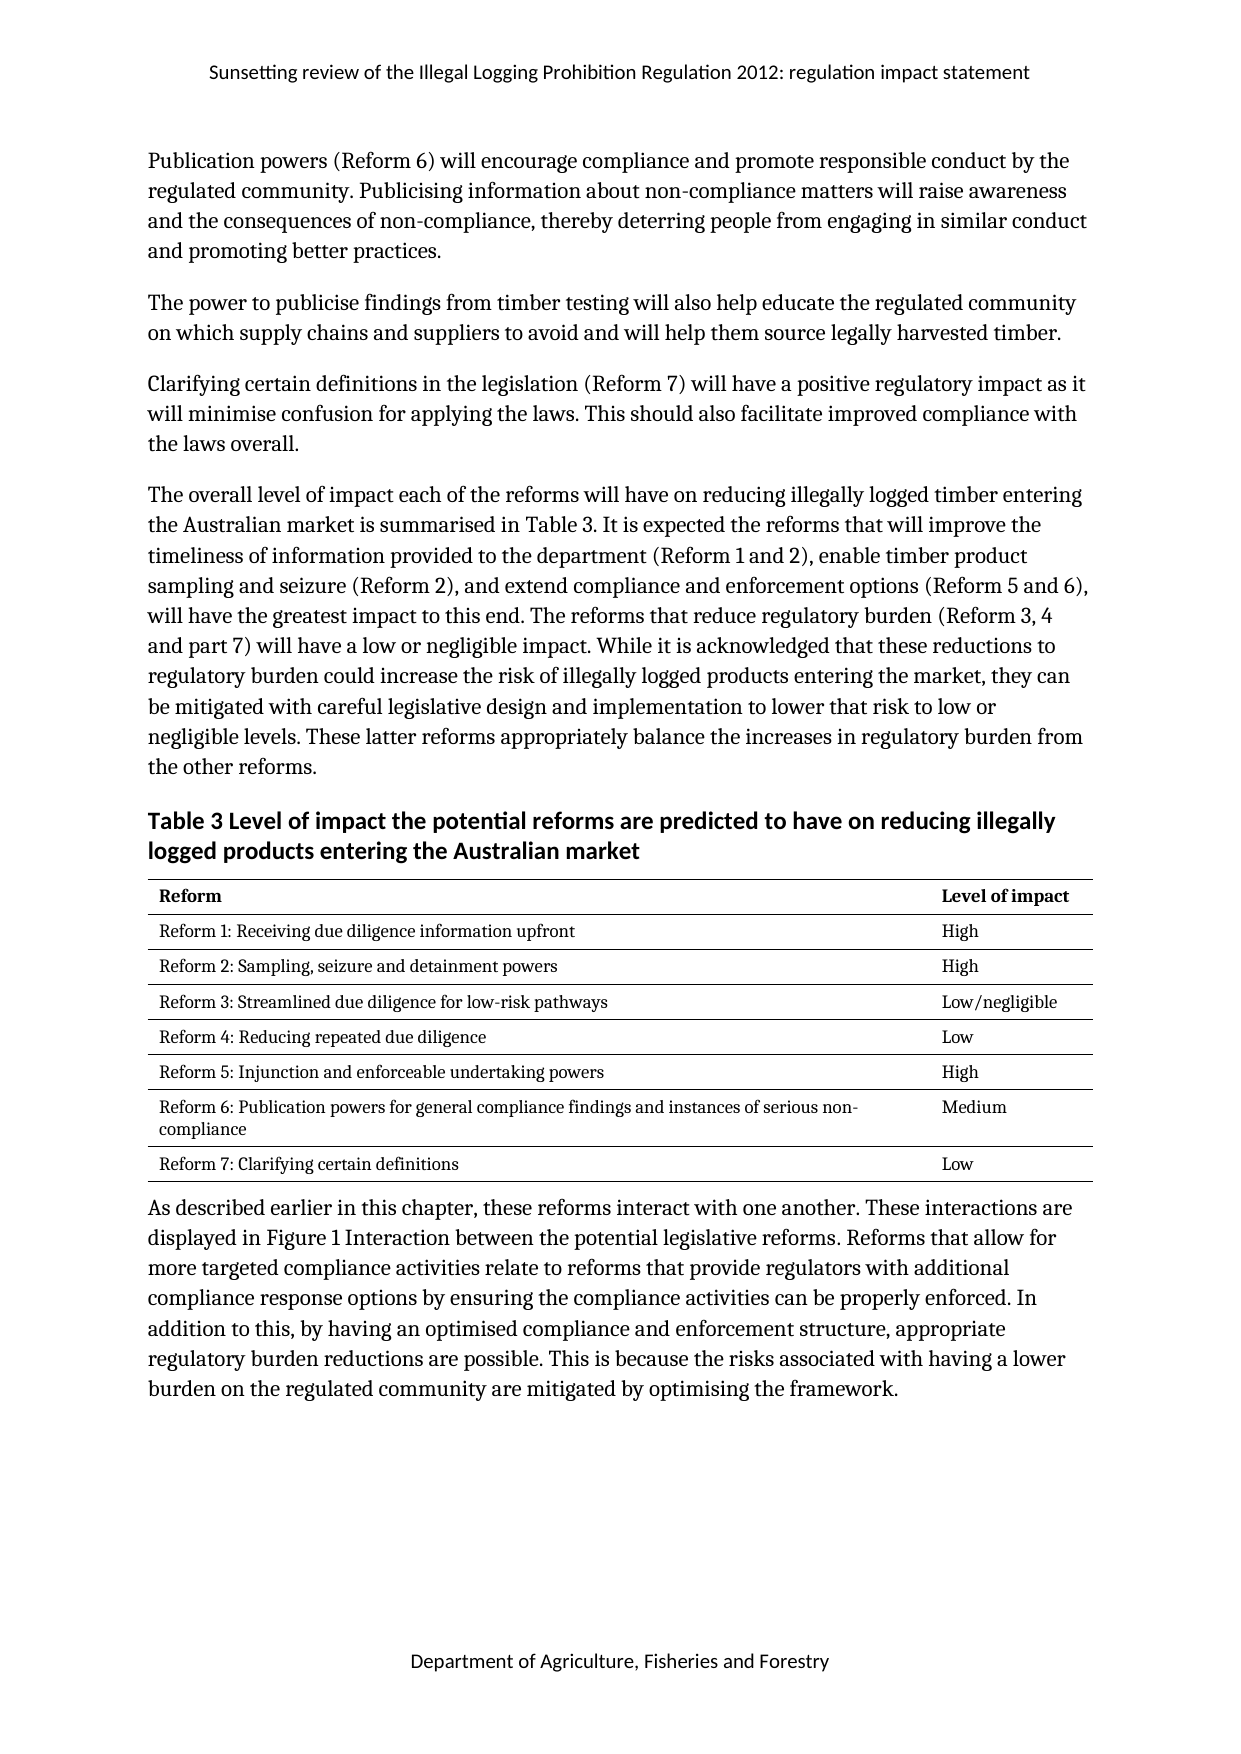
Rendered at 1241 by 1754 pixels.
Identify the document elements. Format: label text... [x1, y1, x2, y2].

table_header Level of impact [930, 880, 1092, 914]
text As described earlier in this chapter, these reforms interact with one another. These interactions are displayed in Figure 1. Reforms that allow for more targeted compliance activities relate to reforms that provide regulators with additional compliance response options by ensuring the compliance activities can be properly enforced. In addition to this, by having an optimised compliance and enforcement structure, appropriate regulatory burden reductions are possible. This is because the risks associated with having a lower burden on the regulated community are mitigated by optimising the framework. [148, 1194, 1092, 1402]
text Publication powers (Reform 6) will encourage compliance and promote responsible conduct by the regulated community. Publicising information about non-compliance matters will raise awareness and the consequences of non-compliance, thereby deterring people from engaging in similar conduct and promoting better practices. [148, 148, 1092, 265]
table_cell Low/negligible [930, 985, 1092, 1019]
text The power to publicise findings from timber testing will also help educate the regulated community on which supply chains and suppliers to avoid and will help them source legally harvested timber. [148, 289, 1092, 346]
table_cell Reform 4: Reducing repeated due diligence [148, 1020, 930, 1054]
text The overall level of impact each of the reforms will have on reducing illegally logged timber entering the Australian market is summarised in Table 3. It is expected the reforms that will improve the timeliness of information provided to the department (Reform 1 and 2), enable timber product sampling and seizure (Reform 2), and extend compliance and enforcement options (Reform 5 and 6), will have the greatest impact to this end. The reforms that reduce regulatory burden (Reform 3, 4 and part 7) will have a low or negligible impact. While it is acknowledged that these reductions to regulatory burden could increase the risk of illegally logged products entering the market, they can be mitigated with careful legislative design and implementation to lower that risk to low or negligible levels. These latter reforms appropriately balance the increases in regulatory burden from the other reforms. [148, 482, 1092, 780]
text Clarifying certain definitions in the legislation (Reform 7) will have a positive regulatory impact as it will minimise confusion for applying the laws. This should also facilitate improved compliance with the laws overall. [148, 371, 1092, 457]
table_cell Low [930, 1020, 1092, 1054]
table_header Reform [148, 880, 930, 914]
table_cell High [930, 915, 1092, 949]
table_cell High [930, 950, 1092, 984]
table_cell Reform 7: Clarifying certain definitions [148, 1147, 930, 1181]
table_cell Reform 1: Receiving due diligence information upfront [148, 915, 930, 949]
table_cell High [930, 1055, 1092, 1089]
table_cell Reform 6: Publication powers for general compliance findings and instances of serious non-compliance [148, 1090, 930, 1146]
table_cell Reform 3: Streamlined due diligence for low-risk pathways [148, 985, 930, 1019]
table_cell Low [930, 1147, 1092, 1181]
table_cell Reform 2: Sampling, seizure and detainment powers [148, 950, 930, 984]
table_cell Reform 5: Injunction and enforceable undertaking powers [148, 1055, 930, 1089]
table_cell Medium [930, 1090, 1092, 1146]
